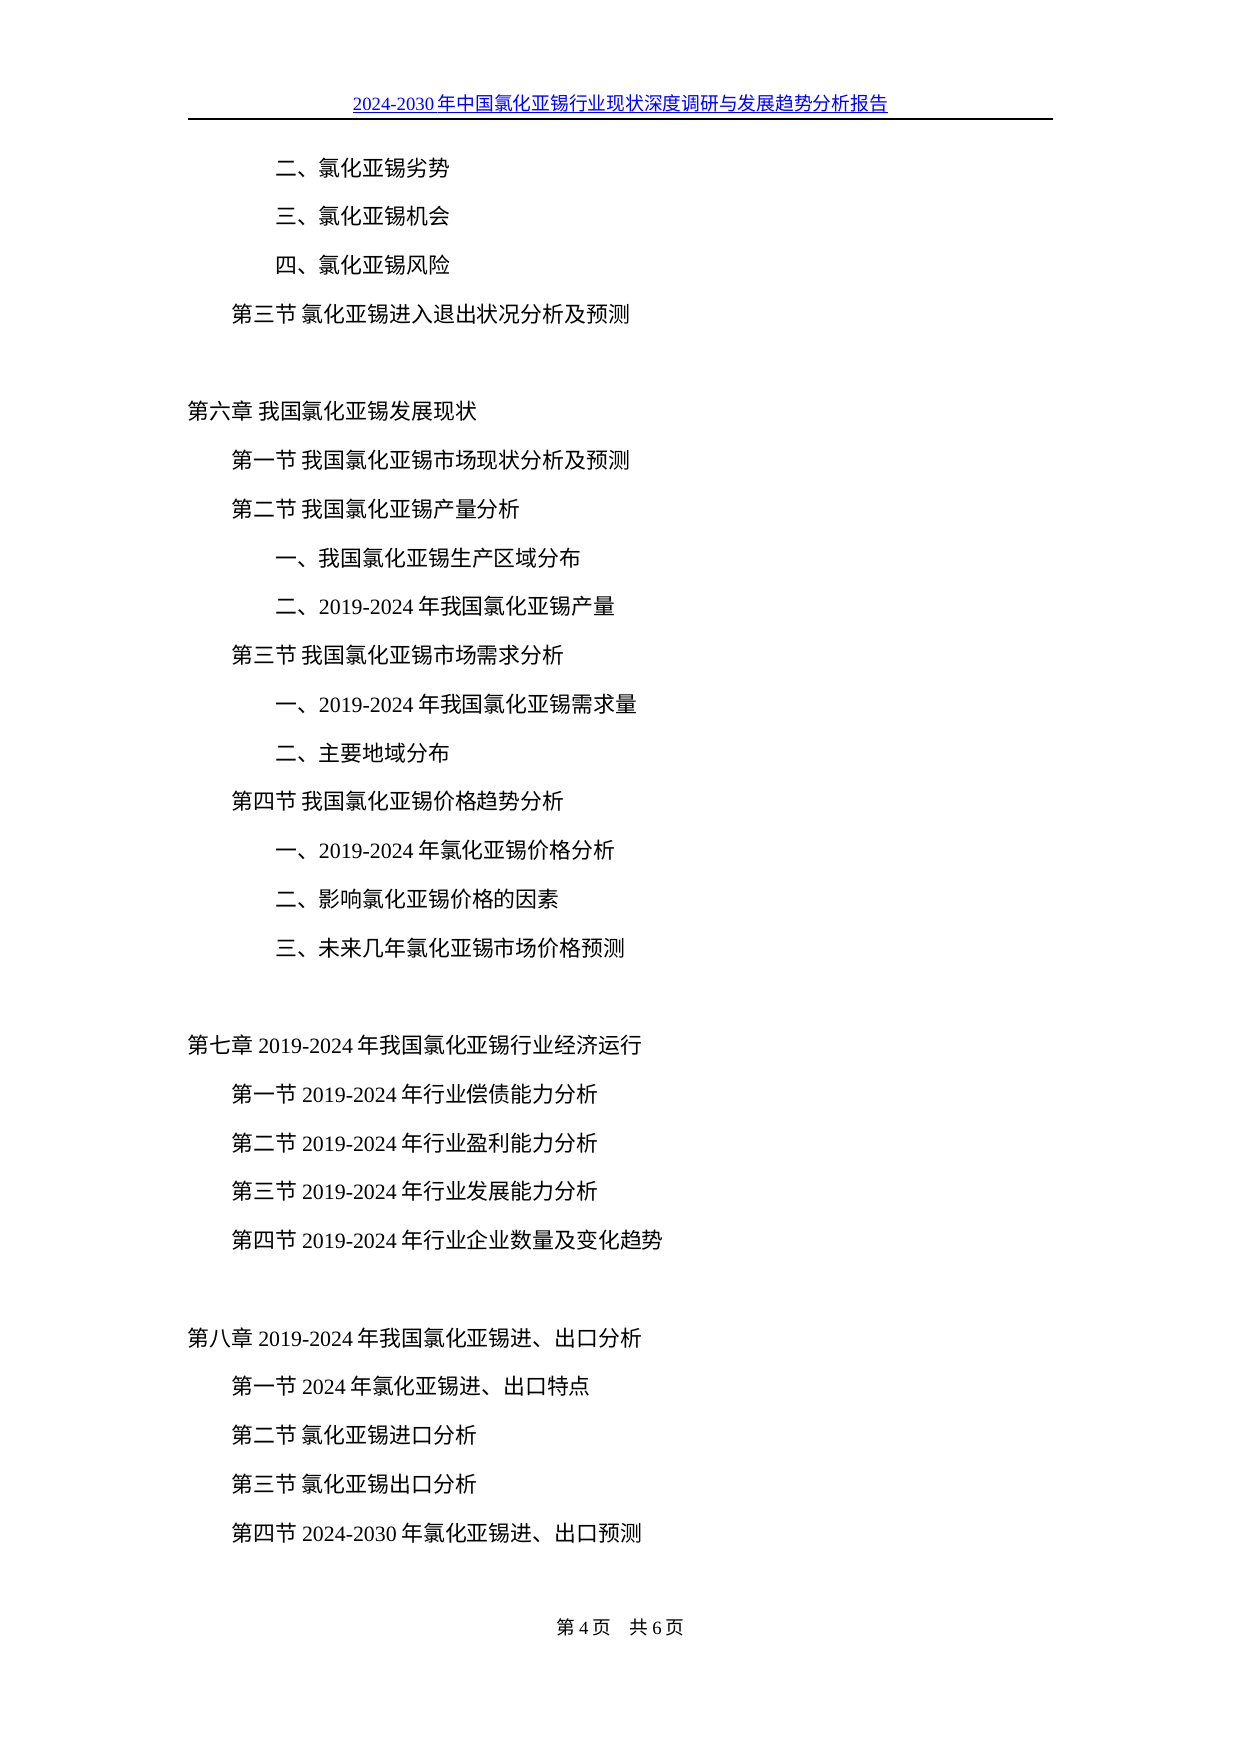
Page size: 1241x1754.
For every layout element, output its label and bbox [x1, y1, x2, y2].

text [187, 150, 1053, 1548]
